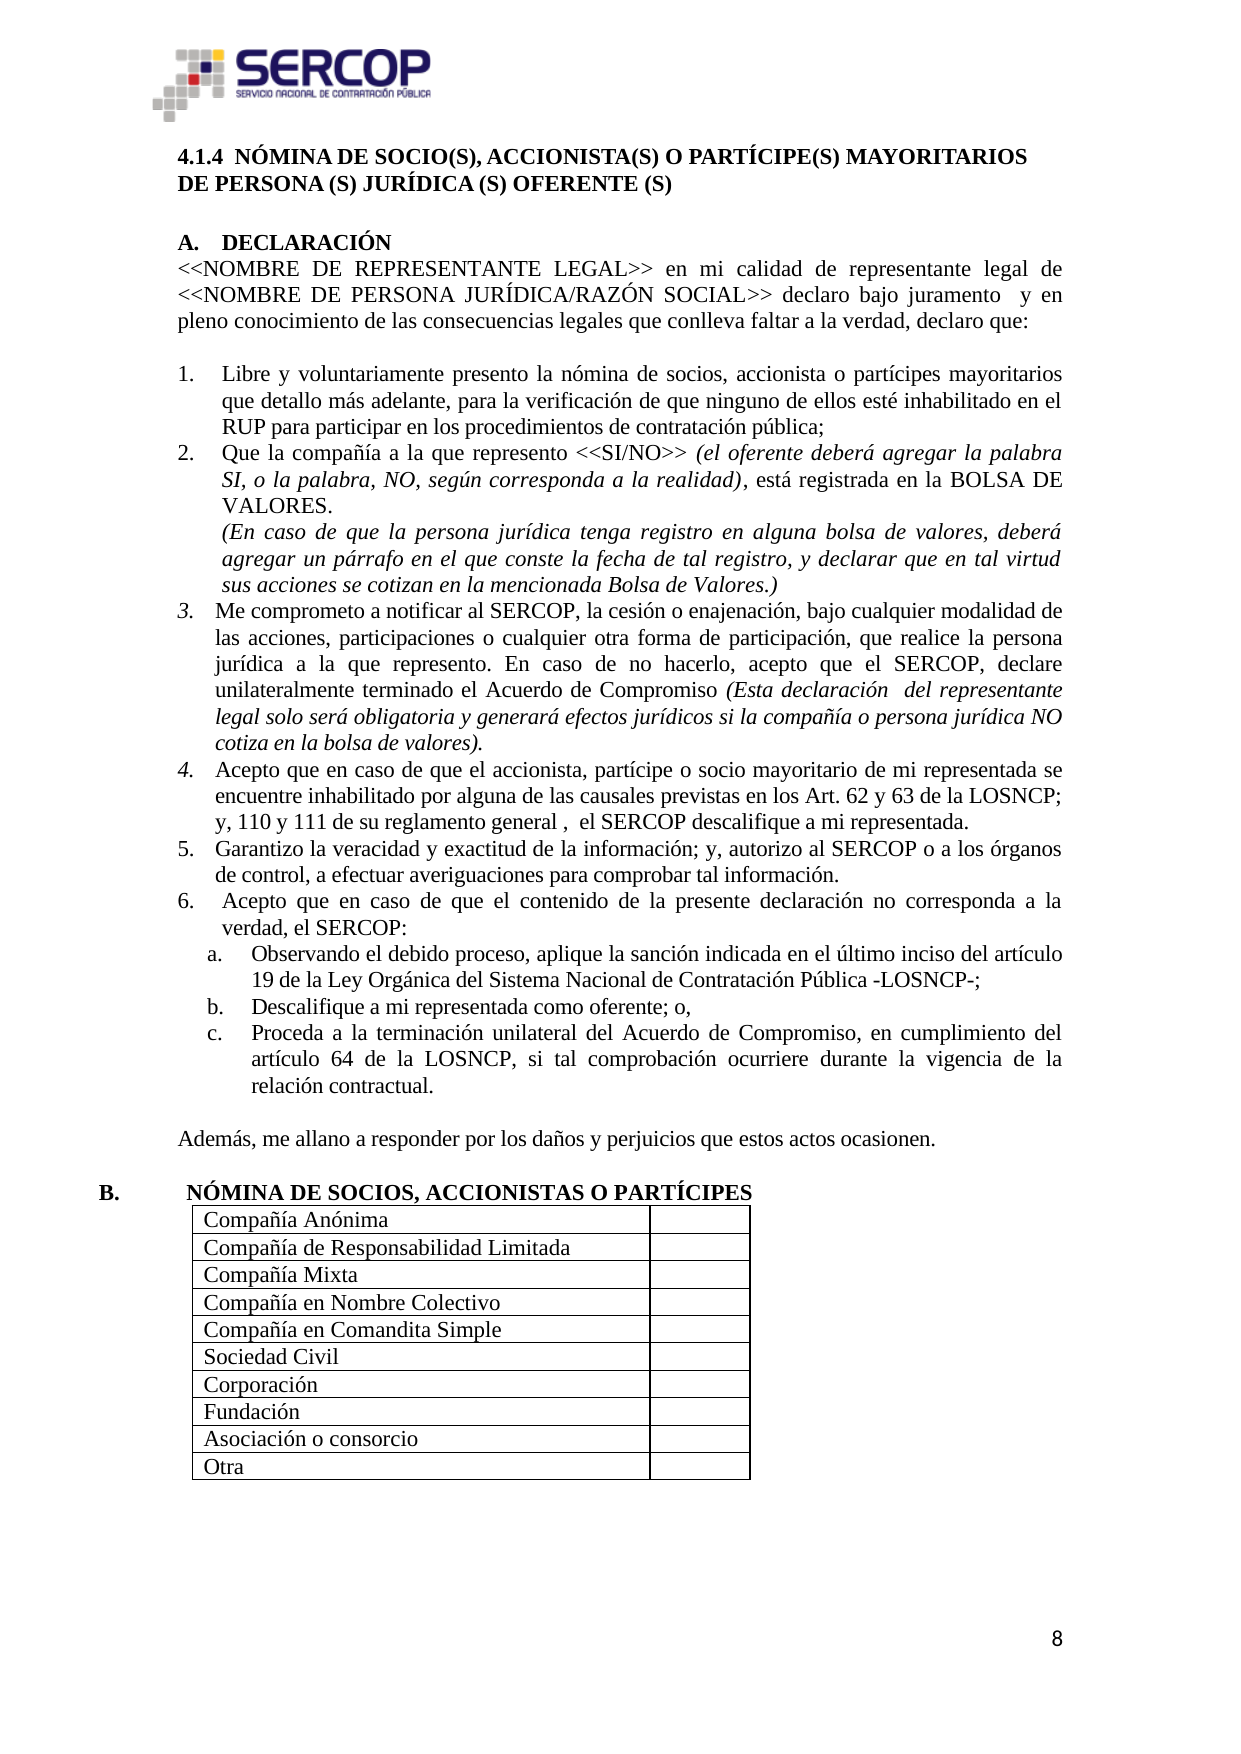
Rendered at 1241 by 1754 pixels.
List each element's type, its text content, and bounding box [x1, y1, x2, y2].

table_cell Fundación [193, 1398, 649, 1424]
text <<NOMBRE DE REPRESENTANTE LEGAL>> en mi calidad de representante legal de <<NOMBRE DE PERSONA JURÍDICA/RAZÓN SOCIAL>> declaro bajo juramento y en pleno conocimiento de las consecuencias legales que conlleva faltar a la verdad, declaro que: [177, 255, 1063, 334]
text 6. Acepto que en caso de que el contenido de la presente declaración no corresponda a la verdad, el SERCOP: [177, 887, 1063, 940]
list DECLARACIÓN [177, 228, 1063, 255]
table_cell [651, 1234, 749, 1260]
text B. NÓMINA DE SOCIOS, ACCIONISTAS O PARTÍCIPES [99, 1179, 1063, 1205]
list Garantizo la veracidad y exactitud de la información; y, autorizo al SERCOP o a los órganos de control, a efectuar averiguaciones para comprobar tal información. [177, 835, 1063, 887]
table_cell Compañía de Responsabilidad Limitada [193, 1234, 649, 1260]
table_cell Sociedad Civil [193, 1343, 649, 1370]
list Me comprometo a notificar al SERCOP, la cesión o enajenación, bajo cualquier modalidad de las acciones, participaciones o cualquier otra forma de participación, que realice la persona jurídica a la que represento. En caso de no hacerlo, acepto que el SERCOP, declare unilateralmente terminado el Acuerdo de Compromiso (Esta declaración del representante legal solo será obligatoria y generará efectos jurídicos si la compañía o persona jurídica NO cotiza en la bolsa de valores). [177, 597, 1063, 756]
table_cell [651, 1426, 749, 1452]
table_cell [651, 1261, 749, 1287]
text b. Descalifique a mi representada como oferente; o, [207, 993, 1063, 1019]
table_cell Compañía Mixta [193, 1261, 649, 1287]
text c. Proceda a la terminación unilateral del Acuerdo de Compromiso, en cumplimiento del artículo 64 de la LOSNCP, si tal comprobación ocurriere durante la vigencia de la relación contractual. [207, 1019, 1063, 1098]
text 2. Que la compañía a la que represento <<SI/NO>> (el oferente deberá agregar la palabra SI, o la palabra, NO, según corresponda a la realidad), está registrada en la BOLSA DE VALORES. [177, 439, 1063, 518]
table_cell [651, 1316, 749, 1342]
subtitle 4.1.4 NÓMINA DE SOCIO(S), ACCIONISTA(S) O PARTÍCIPE(S) MAYORITARIOS DE PERSONA (S) JURÍDICA (S) OFERENTE (S) [177, 143, 1063, 196]
table_cell [651, 1398, 749, 1424]
table_cell Otra [193, 1453, 649, 1479]
picture [152, 49, 431, 122]
table_cell Corporación [193, 1371, 649, 1397]
text (En caso de que la persona jurídica tenga registro en alguna bolsa de valores, deberá agregar un párrafo en el que conste la fecha de tal registro, y declarar que en tal virtud sus acciones se cotizan en la mencionada Bolsa de Valores.) [222, 518, 1063, 597]
table_cell Compañía en Comandita Simple [193, 1316, 649, 1342]
text a. Observando el debido proceso, aplique la sanción indicada en el último inciso del artículo 19 de la Ley Orgánica del Sistema Nacional de Contratación Pública -LOSNCP-; [207, 940, 1063, 993]
text Además, me allano a responder por los daños y perjuicios que estos actos ocasionen. [177, 1124, 1063, 1151]
table_cell Asociación o consorcio [193, 1426, 649, 1452]
table_header Compañía Anónima [193, 1206, 649, 1233]
list Acepto que en caso de que el accionista, partícipe o socio mayoritario de mi representada se encuentre inhabilitado por alguna de las causales previstas en los Art. 62 y 63 de la LOSNCP; y, 110 y 111 de su reglamento general , el SERCOP descalifique a mi representada. [177, 756, 1063, 835]
text 1. Libre y voluntariamente presento la nómina de socios, accionista o partícipes mayoritarios que detallo más adelante, para la verificación de que ninguno de ellos esté inhabilitado en el RUP para participar en los procedimientos de contratación pública; [177, 360, 1063, 439]
table_cell [651, 1289, 749, 1315]
table_cell Compañía en Nombre Colectivo [193, 1289, 649, 1315]
table_header [651, 1206, 749, 1233]
table_cell [651, 1343, 749, 1370]
table_cell [651, 1371, 749, 1397]
table_cell [651, 1453, 749, 1479]
